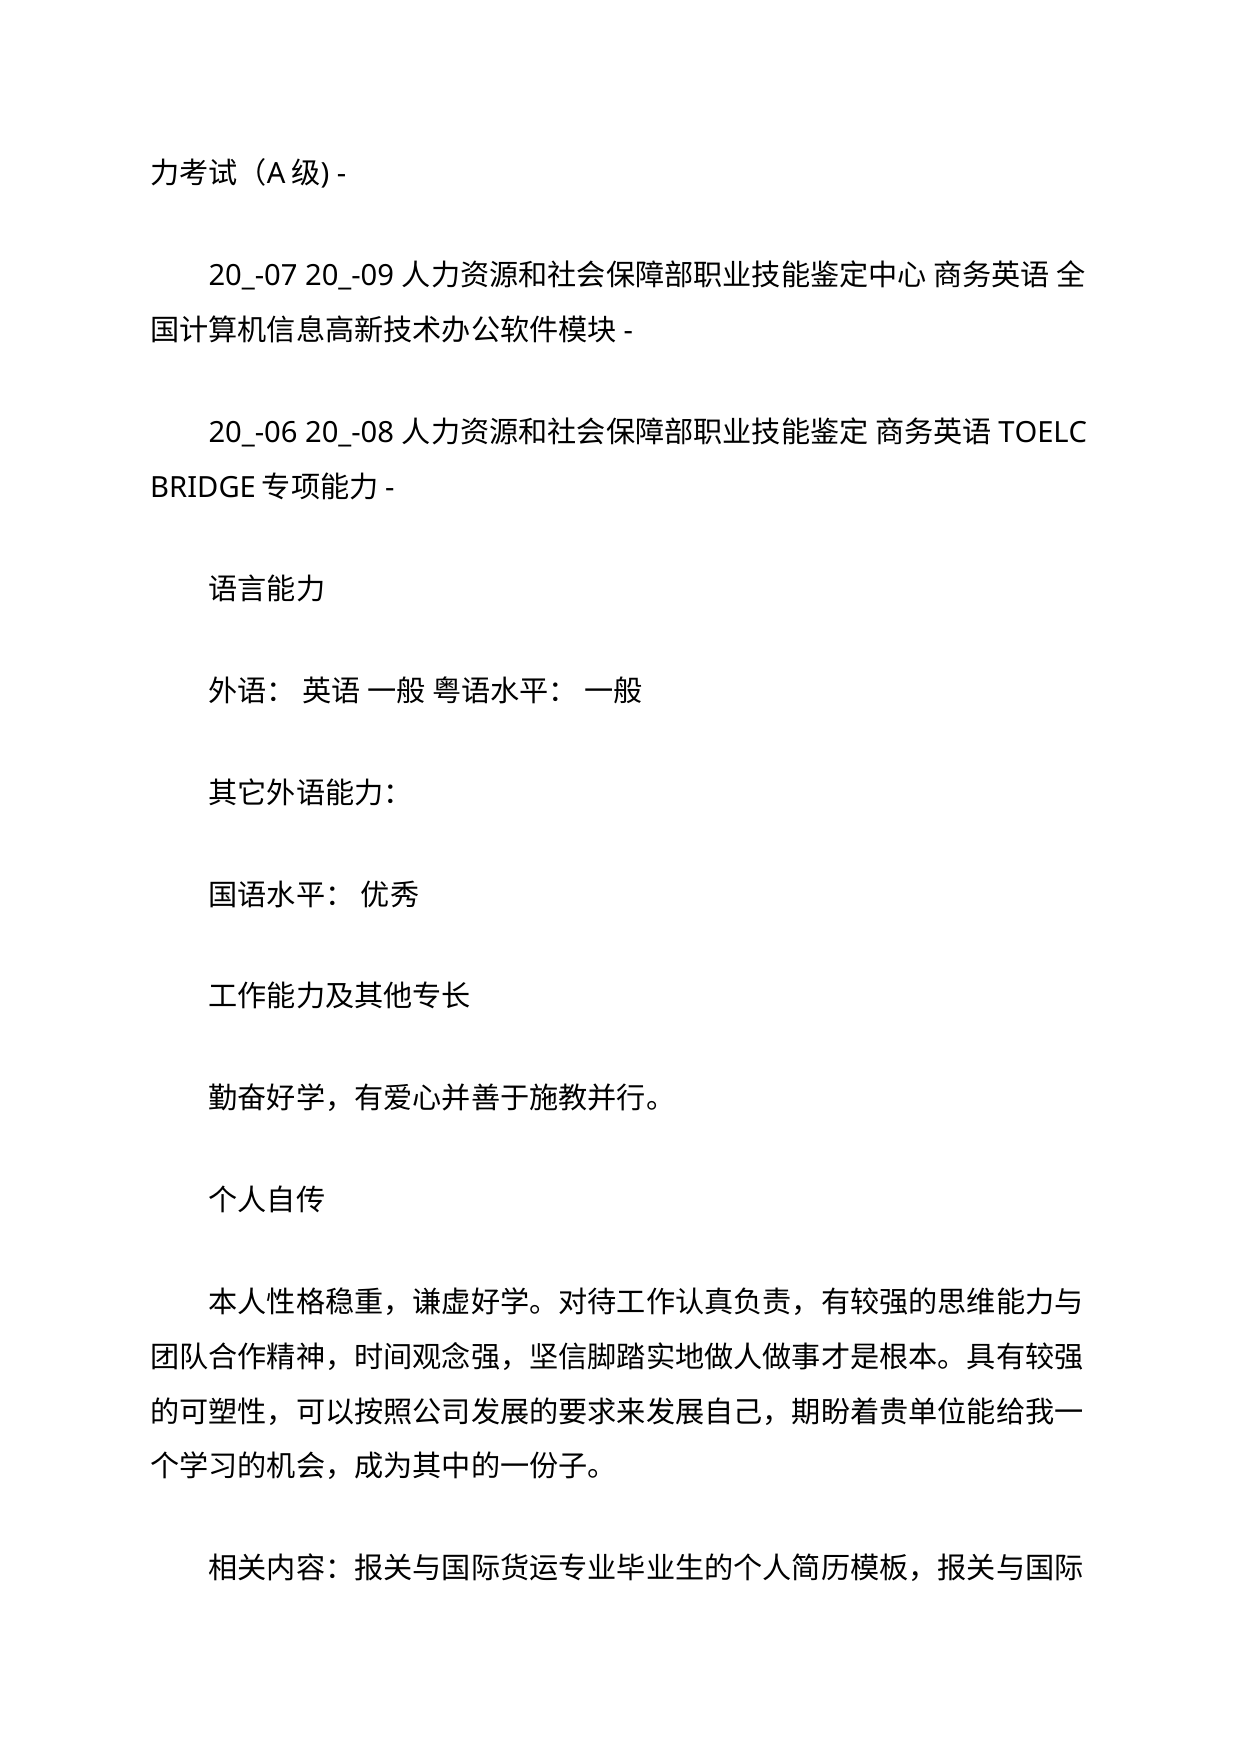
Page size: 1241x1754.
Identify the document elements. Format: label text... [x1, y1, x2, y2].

text 工作能力及其他专长 [150, 973, 1090, 1015]
text 本人性格稳重，谦虚好学。对待工作认真负责，有较强的思维能力与团队合作精神，时间观念强，坚信脚踏实地做人做事才是根本。具有较强的可塑性，可以按照公司发展的要求来发展自己，期盼着贵单位能给我一个学习的机会，成为其中的一份子。 [150, 1278, 1090, 1485]
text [150, 1545, 1090, 1587]
text 个人自传 [150, 1177, 1090, 1219]
text 国语水平： 优秀 [150, 871, 1090, 913]
text 20_-07 20_-09 人力资源和社会保障部职业技能鉴定中心 商务英语 全国计算机信息高新技术办公软件模块 - [150, 252, 1090, 349]
text 外语： 英语 一般 粤语水平： 一般 [150, 668, 1090, 710]
text 勤奋好学，有爱心并善于施教并行。 [150, 1075, 1090, 1117]
text 20_-06 20_-08 人力资源和社会保障部职业技能鉴定 商务英语 TOELC BRIDGE专项能力 - [150, 409, 1090, 506]
text 语言能力 [150, 566, 1090, 608]
text 其它外语能力： [150, 769, 1090, 812]
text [150, 150, 1090, 192]
